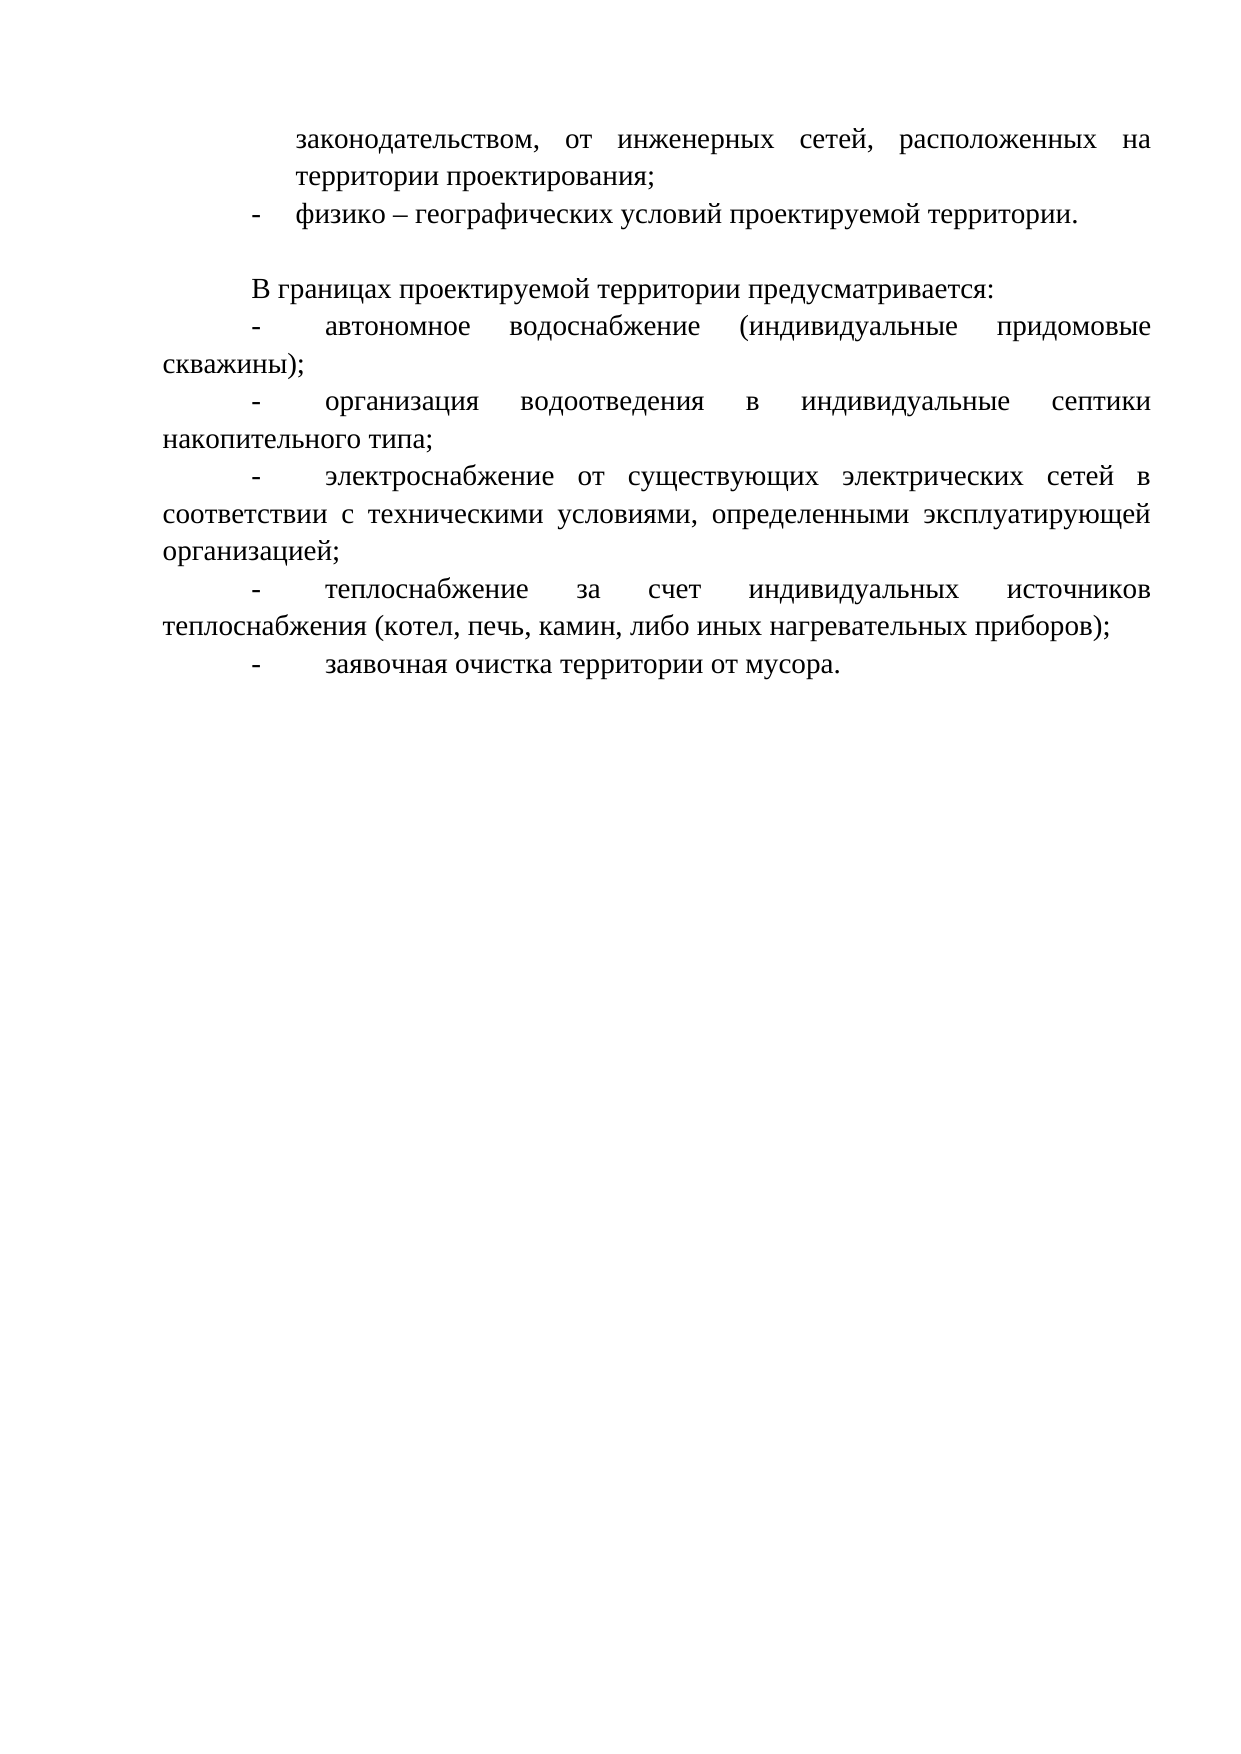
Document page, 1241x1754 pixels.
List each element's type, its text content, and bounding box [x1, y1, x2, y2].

list заявочная очистка территории от мусора. [162, 643, 1152, 681]
list организация водоотведения в индивидуальные септики накопительного типа; [162, 381, 1152, 456]
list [251, 118, 1152, 193]
list электроснабжение от существующих электрических сетей в соответствии с техническими условиями, определенными эксплуатирующей организацией; [162, 456, 1152, 568]
list теплоснабжение за счет индивидуальных источников теплоснабжения (котел, печь, камин, либо иных нагревательных приборов); [162, 568, 1152, 643]
list физико – географических условий проектируемой территории. [251, 193, 1152, 231]
list автономное водоснабжение (индивидуальные придомовые скважины); [162, 306, 1152, 381]
text В границах проектируемой территории предусматривается: [177, 268, 1152, 306]
